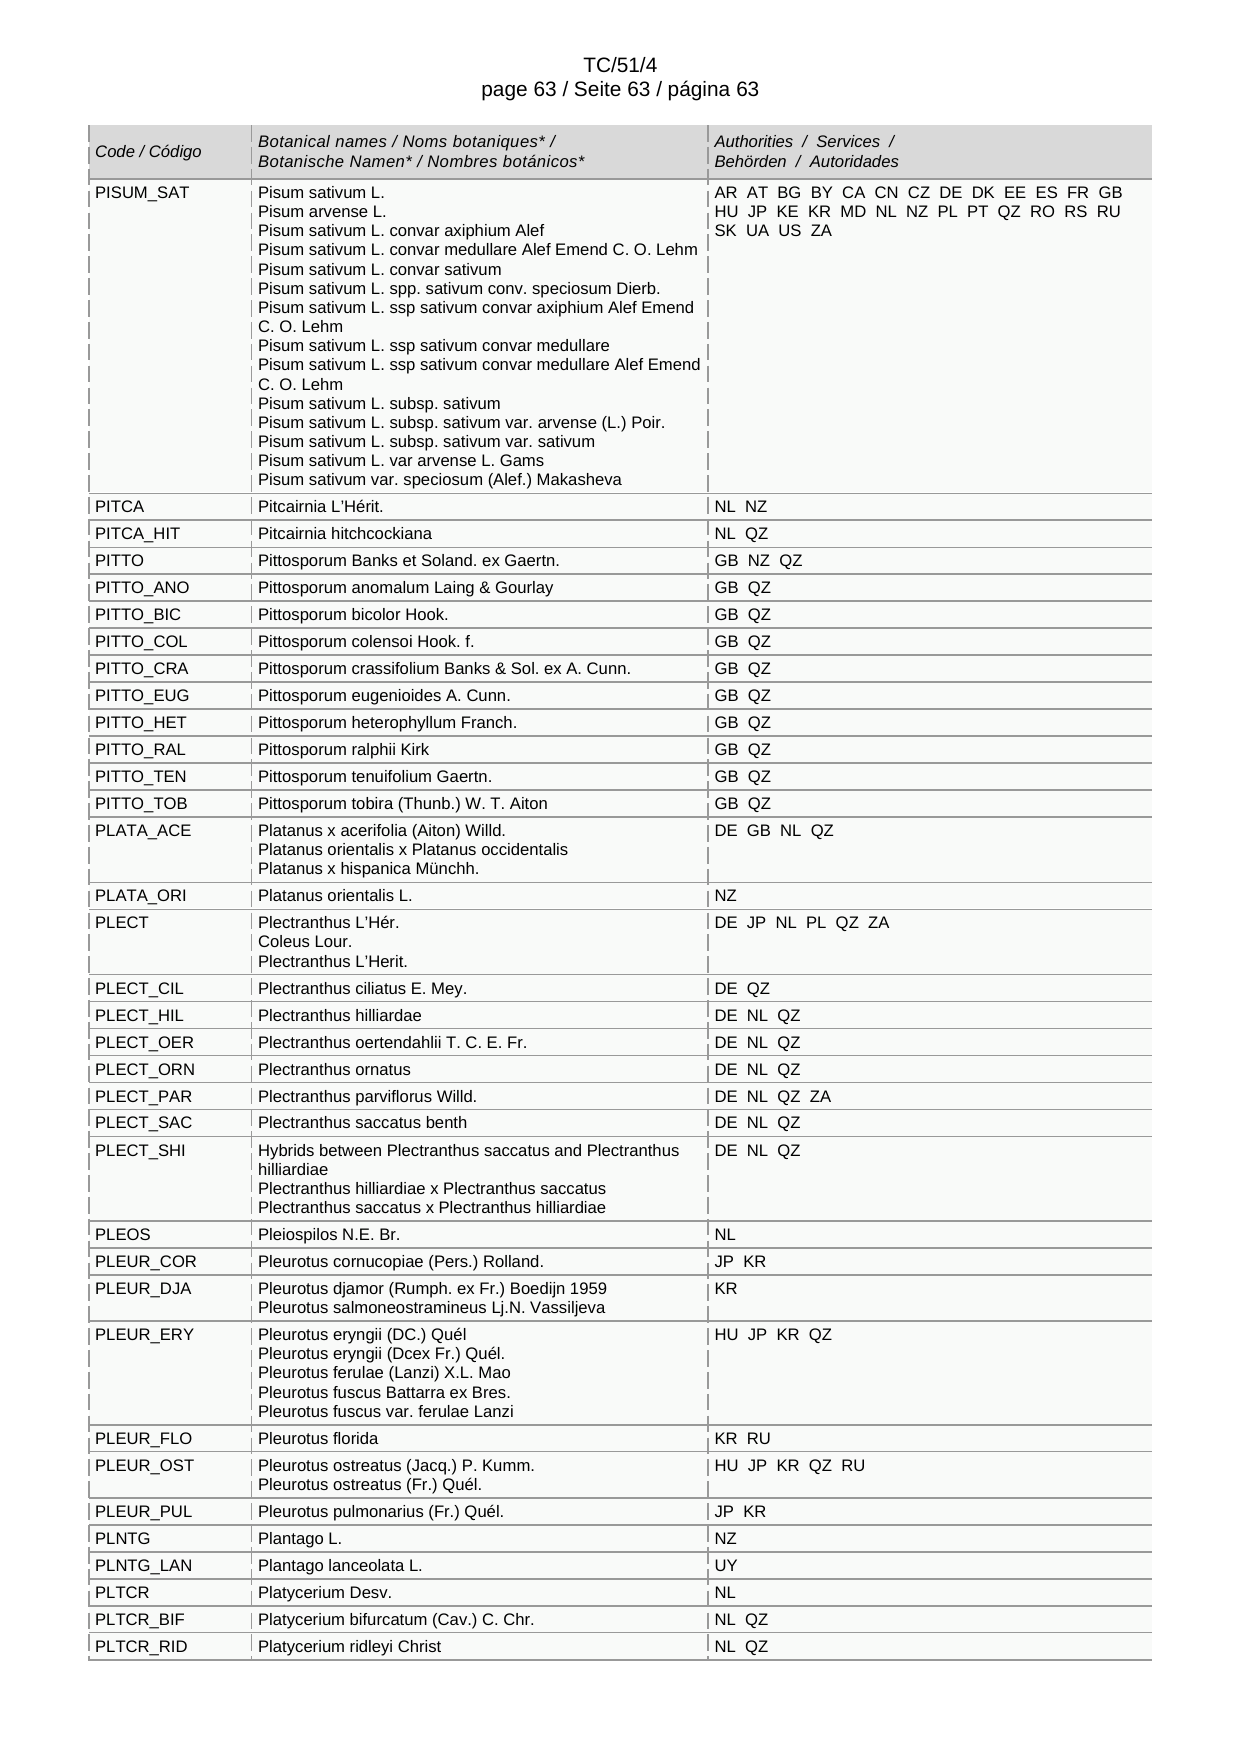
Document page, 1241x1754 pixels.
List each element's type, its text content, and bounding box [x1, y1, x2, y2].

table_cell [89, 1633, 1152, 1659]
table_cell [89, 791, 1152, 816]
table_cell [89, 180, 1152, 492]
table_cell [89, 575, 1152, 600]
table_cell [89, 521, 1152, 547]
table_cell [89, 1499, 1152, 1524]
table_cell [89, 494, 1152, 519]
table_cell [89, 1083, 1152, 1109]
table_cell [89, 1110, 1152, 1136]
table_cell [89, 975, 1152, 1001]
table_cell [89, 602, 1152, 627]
table_header Authorities / Services / Behörden / Autoridades [708, 125, 1152, 178]
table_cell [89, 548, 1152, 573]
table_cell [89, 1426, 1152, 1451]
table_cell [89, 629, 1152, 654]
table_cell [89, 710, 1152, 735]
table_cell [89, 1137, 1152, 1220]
table_header Botanical names / Noms botaniques* / Botanische Namen* / Nombres botánicos* [252, 125, 708, 178]
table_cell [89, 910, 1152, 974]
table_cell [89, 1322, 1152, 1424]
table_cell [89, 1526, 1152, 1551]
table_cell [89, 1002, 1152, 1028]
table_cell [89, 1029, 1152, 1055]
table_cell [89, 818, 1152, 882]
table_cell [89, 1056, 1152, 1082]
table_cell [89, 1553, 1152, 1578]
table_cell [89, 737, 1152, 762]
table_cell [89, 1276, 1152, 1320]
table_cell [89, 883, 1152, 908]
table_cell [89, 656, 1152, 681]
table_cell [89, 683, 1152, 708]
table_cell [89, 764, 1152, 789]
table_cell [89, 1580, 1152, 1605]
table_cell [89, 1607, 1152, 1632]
table_header Code / Código [89, 125, 252, 178]
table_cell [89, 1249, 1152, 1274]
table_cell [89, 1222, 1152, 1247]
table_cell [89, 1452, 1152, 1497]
